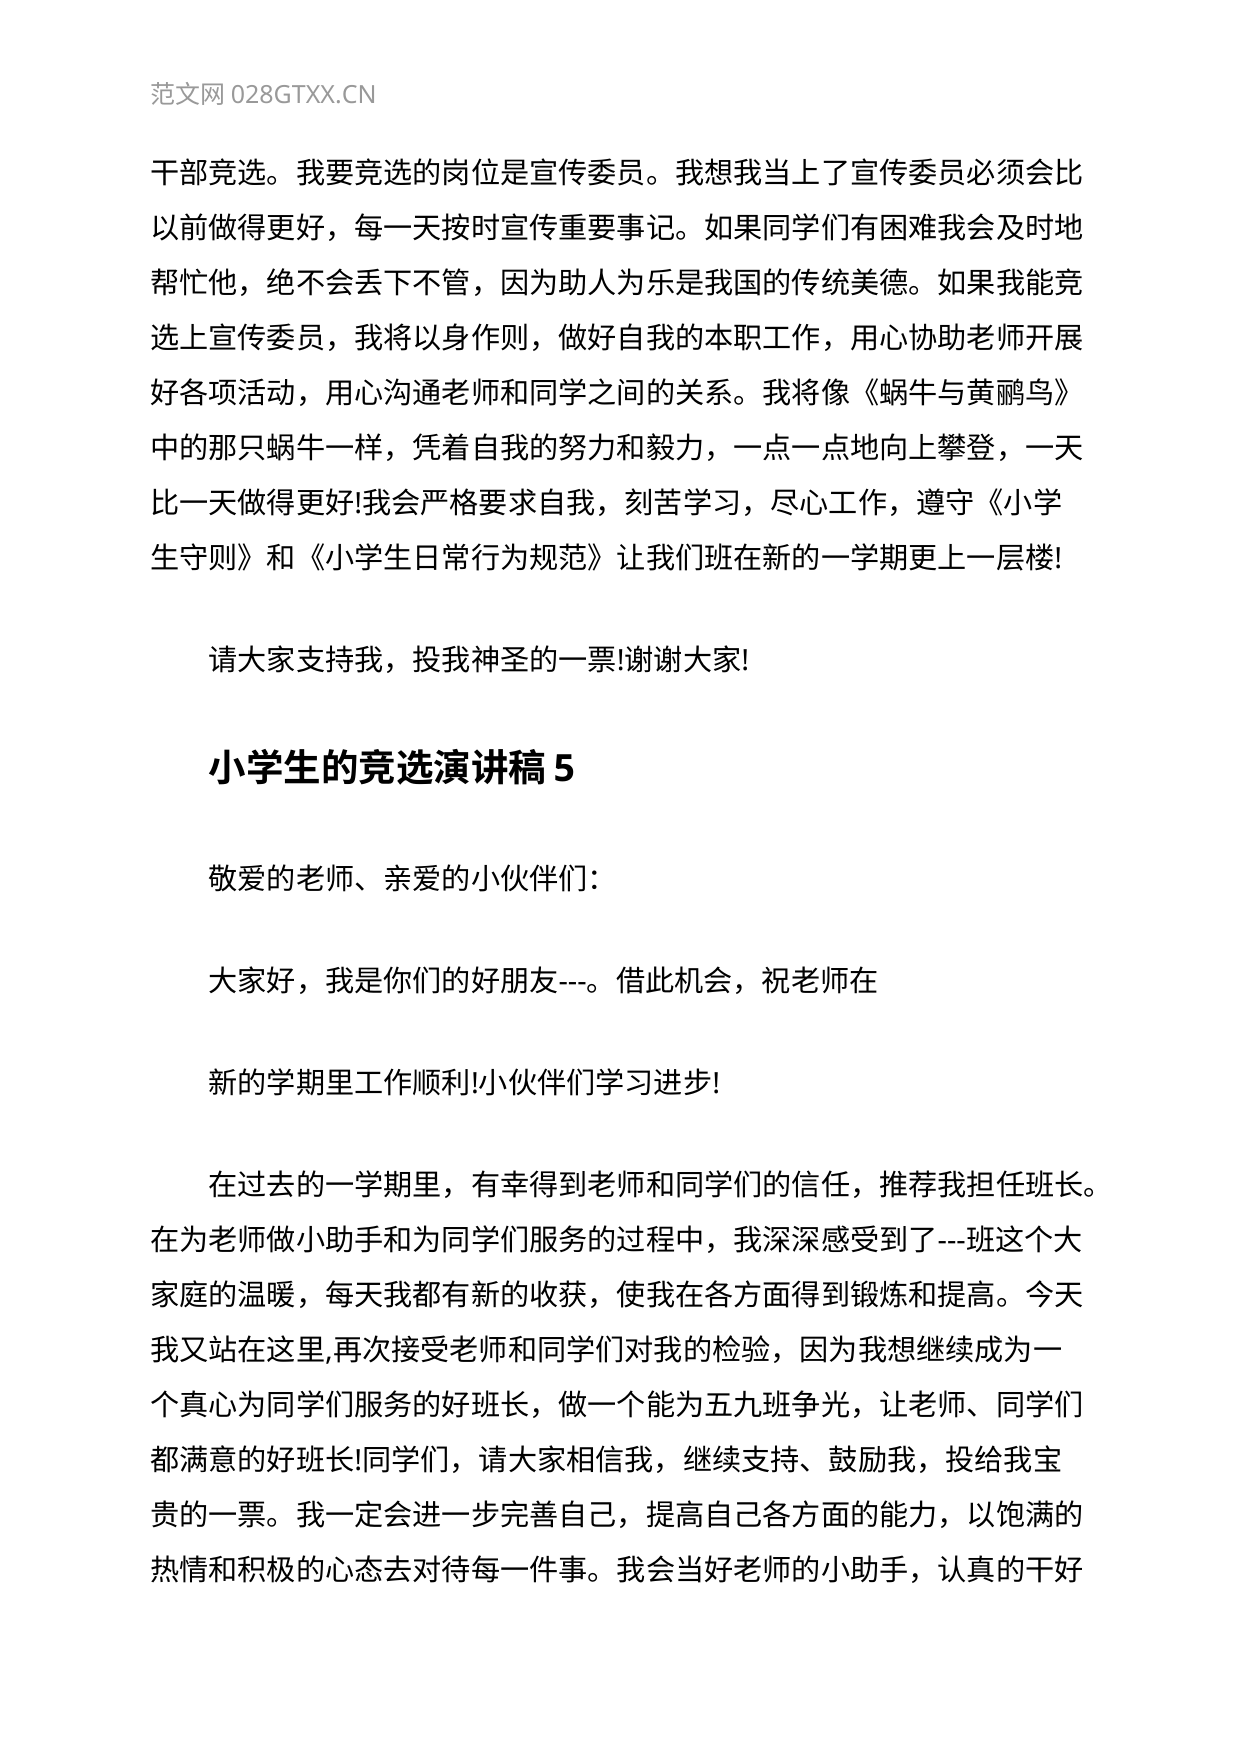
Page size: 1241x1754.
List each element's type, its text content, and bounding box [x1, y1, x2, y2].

text 敬爱的老师、亲爱的小伙伴们： [150, 856, 1090, 898]
text 小学生的竞选演讲稿5 [150, 738, 1090, 793]
text 新的学期里工作顺利!小伙伴们学习进步! [150, 1060, 1090, 1102]
text 大家好，我是你们的好朋友---。借此机会，祝老师在 [150, 958, 1090, 1000]
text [150, 1162, 1090, 1588]
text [150, 150, 1090, 577]
text 请大家支持我，投我神圣的一票!谢谢大家! [150, 636, 1090, 679]
